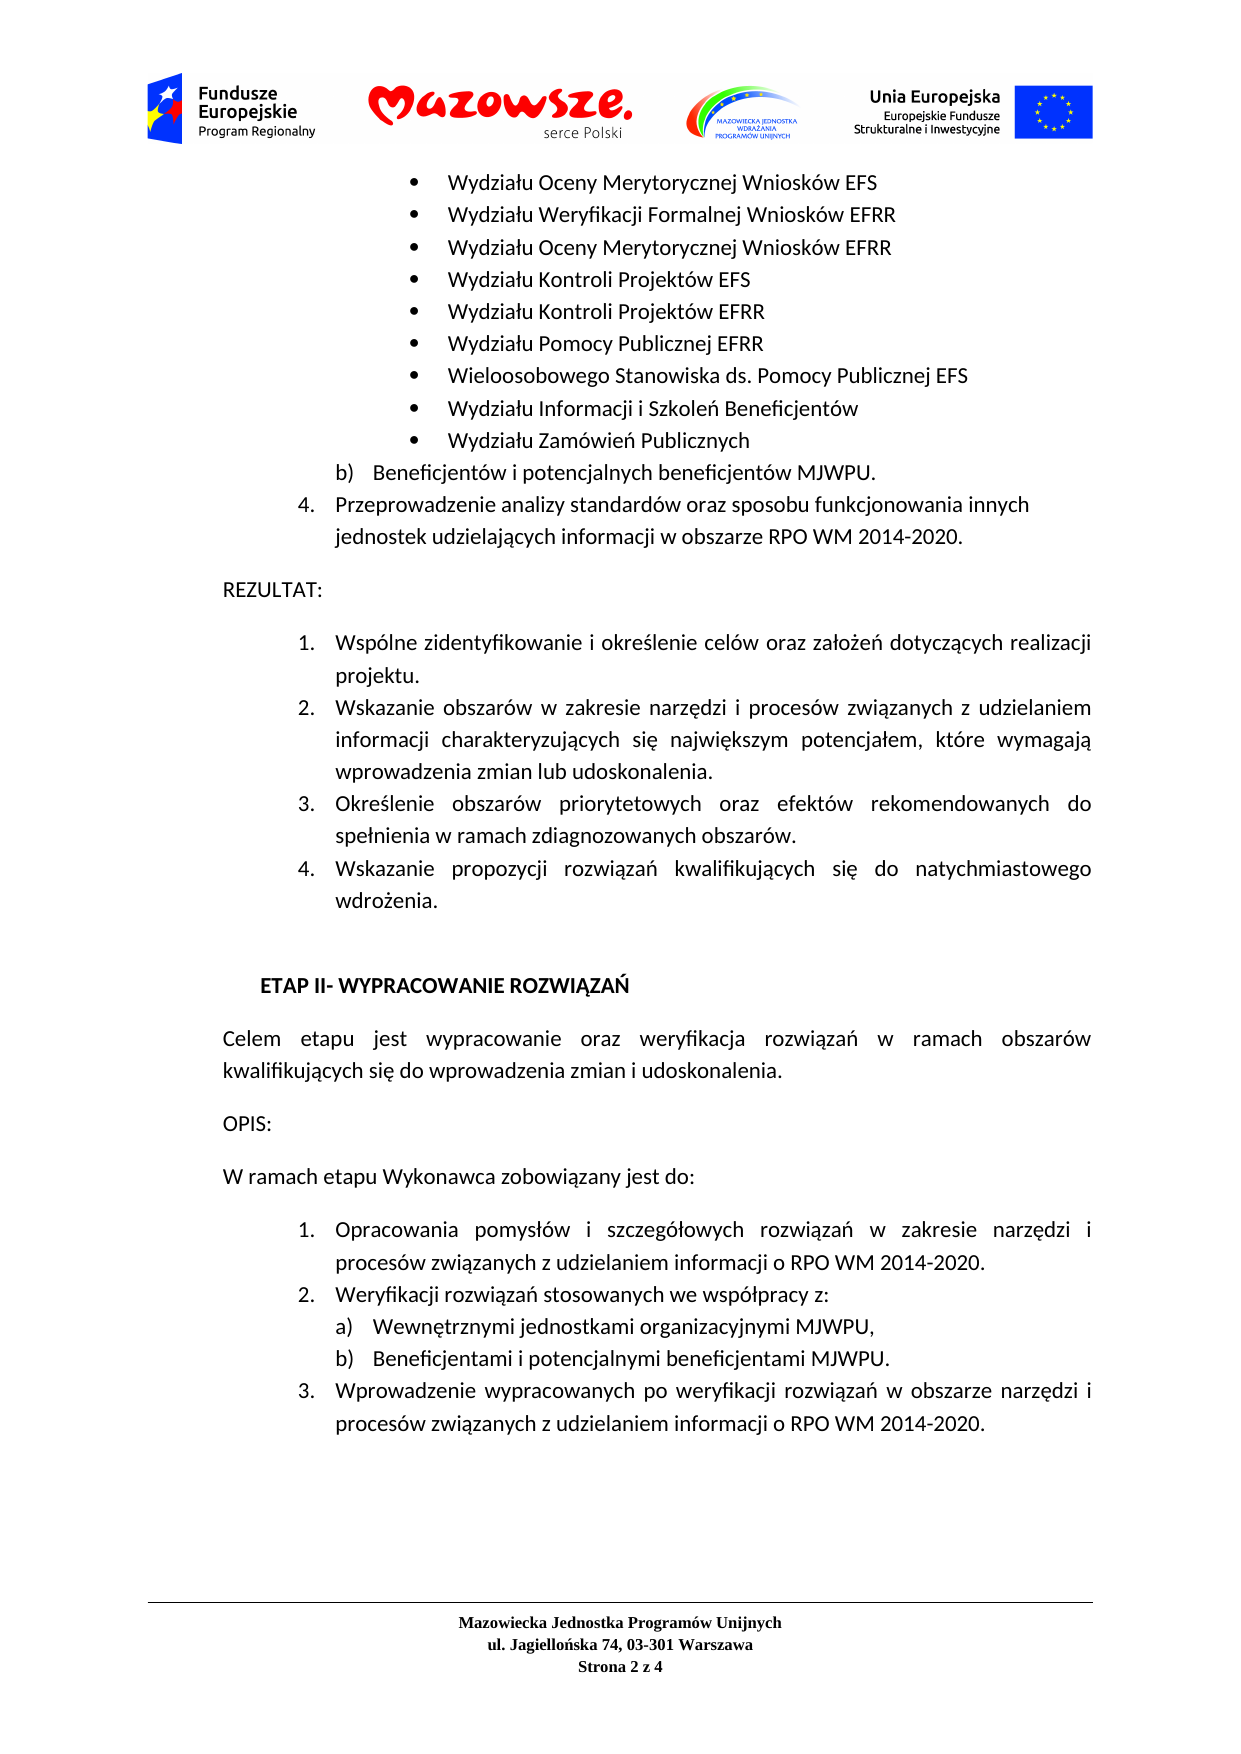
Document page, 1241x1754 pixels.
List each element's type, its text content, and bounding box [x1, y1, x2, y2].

list Określenie obszarów priorytetowych oraz efektów rekomendowanych do spełnienia w ramach zdiagnozowanych obszarów. [298, 789, 1093, 850]
list Wydziału Pomocy Publicznej EFRR [410, 329, 1093, 357]
text Celem etapu jest wypracowanie oraz weryfikacja rozwiązań w ramach obszarów kwalifikujących się do wprowadzenia zmian i udoskonalenia. [223, 1024, 1093, 1084]
list Beneficjentami i potencjalnymi beneficjentami MJWPU. [335, 1344, 1093, 1372]
text W ramach etapu Wykonawca zobowiązany jest do: [223, 1162, 1093, 1191]
list Wskazanie obszarów w zakresie narzędzi i procesów związanych z udzielaniem informacji charakteryzujących się największym potencjałem, które wymagają wprowadzenia zmian lub udoskonalenia. [298, 693, 1093, 785]
list Wprowadzenie wypracowanych po weryfikacji rozwiązań w obszarze narzędzi i procesów związanych z udzielaniem informacji o RPO WM 2014-2020. [298, 1376, 1093, 1437]
text REZULTAT: [223, 576, 1093, 603]
list Beneficjentów i potencjalnych beneficjentów MJWPU. [335, 458, 1093, 486]
list Opracowania pomysłów i szczegółowych rozwiązań w zakresie narzędzi i procesów związanych z udzielaniem informacji o RPO WM 2014-2020. [298, 1216, 1093, 1276]
text OPIS: [223, 1109, 1093, 1137]
list Wieloosobowego Stanowiska ds. Pomocy Publicznej EFS [410, 362, 1093, 389]
list Przeprowadzenie analizy standardów oraz sposobu funkcjonowania innych jednostek udzielających informacji w obszarze RPO WM 2014-2020. [298, 490, 1093, 551]
list Wskazanie propozycji rozwiązań kwalifikujących się do natychmiastowego wdrożenia. [298, 854, 1093, 914]
list Wydziału Kontroli Projektów EFS [410, 265, 1093, 293]
list Wydziału Weryfikacji Formalnej Wniosków EFRR [410, 201, 1093, 229]
list ETAP II- WYPRACOWANIE ROZWIĄZAŃ [260, 971, 1093, 999]
list Wewnętrznymi jednostkami organizacyjnymi MJWPU, [335, 1312, 1093, 1340]
list Wydziału Kontroli Projektów EFRR [410, 297, 1093, 325]
list Wydziału Informacji i Szkoleń Beneficjentów [410, 394, 1093, 422]
picture [147, 73, 1093, 144]
list Wspólne zidentyfikowanie i określenie celów oraz założeń dotyczących realizacji projektu. [298, 628, 1093, 689]
list Wydziału Oceny Merytorycznej Wniosków EFS [410, 168, 1093, 196]
list Wydziału Oceny Merytorycznej Wniosków EFRR [410, 233, 1093, 261]
list Weryfikacji rozwiązań stosowanych we współpracy z: [298, 1280, 1093, 1308]
list Wydziału Zamówień Publicznych [410, 426, 1093, 454]
